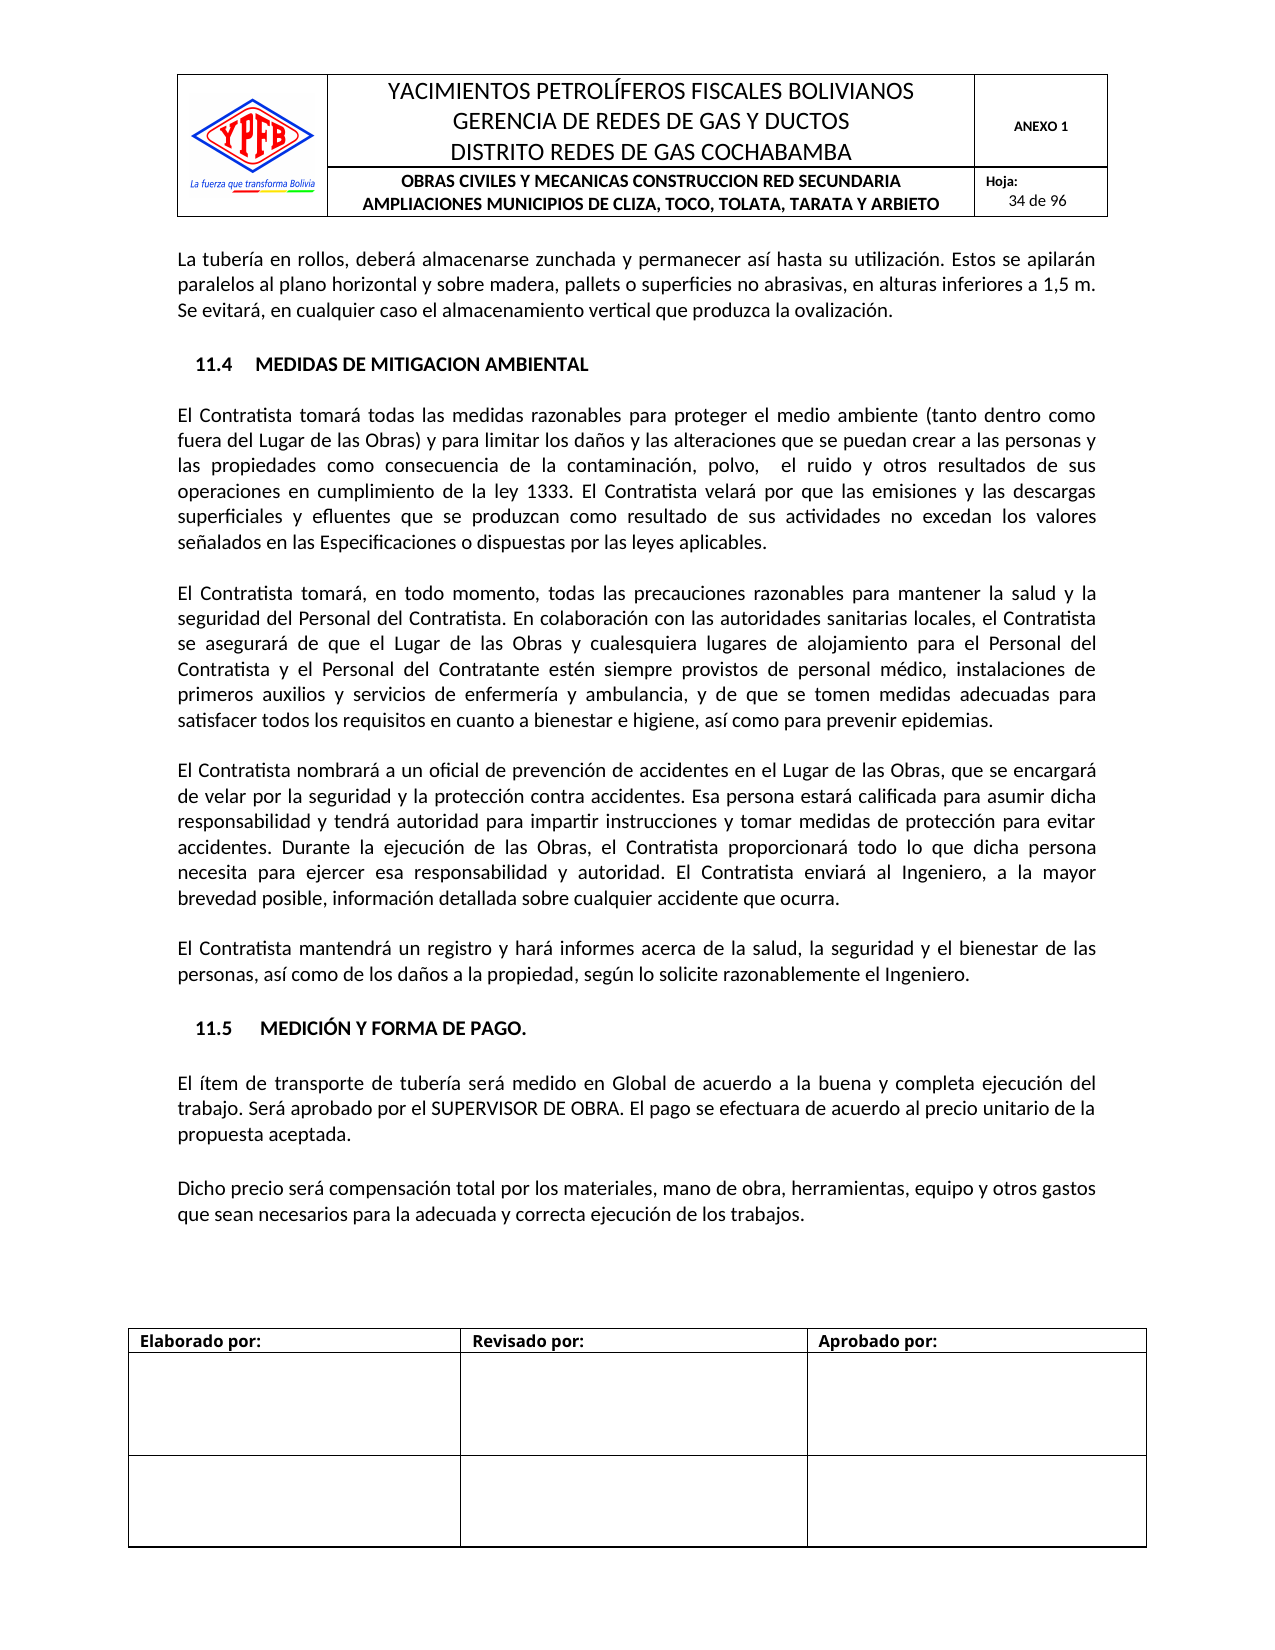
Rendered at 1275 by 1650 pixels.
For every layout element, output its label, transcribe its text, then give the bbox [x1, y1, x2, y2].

text Dicho precio será compensación total por los materiales, mano de obra, herramientas, equipo y otros gastos que sean necesarios para la adecuada y correcta ejecución de los trabajos. [177, 1176, 1098, 1226]
text La tubería en rollos, deberá almacenarse zunchada y permanecer así hasta su utilización. Estos se apilarán paralelos al plano horizontal y sobre madera, pallets o superficies no abrasivas, en alturas inferiores a 1,5 m. Se evitará, en cualquier caso el almacenamiento vertical que produzca la ovalización. [177, 246, 1098, 322]
text El Contratista mantendrá un registro y hará informes acerca de la salud, la seguridad y el bienestar de las personas, así como de los daños a la propiedad, según lo solicite razonablemente el Ingeniero. [177, 936, 1098, 986]
picture [188, 93, 316, 198]
text El Contratista tomará todas las medidas razonables para proteger el medio ambiente (tanto dentro como fuera del Lugar de las Obras) y para limitar los daños y las alteraciones que se puedan crear a las personas y las propiedades como consecuencia de la contaminación, polvo, el ruido y otros resultados de sus operaciones en cumplimiento de la ley 1333. El Contratista velará por que las emisiones y las descargas superficiales y efluentes que se produzcan como resultado de sus actividades no excedan los valores señalados en las Especificaciones o dispuestas por las leyes aplicables. [177, 402, 1098, 554]
subtitle MEDIDAS DE MITIGACION AMBIENTAL [195, 351, 1098, 377]
text El Contratista tomará, en todo momento, todas las precauciones razonables para mantener la salud y la seguridad del Personal del Contratista. En colaboración con las autoridades sanitarias locales, el Contratista se asegurará de que el Lugar de las Obras y cualesquiera lugares de alojamiento para el Personal del Contratista y el Personal del Contratante estén siempre provistos de personal médico, instalaciones de primeros auxilios y servicios de enfermería y ambulancia, y de que se tomen medidas adecuadas para satisfacer todos los requisitos en cuanto a bienestar e higiene, así como para prevenir epidemias. [177, 580, 1098, 732]
text El Contratista nombrará a un oficial de prevención de accidentes en el Lugar de las Obras, que se encargará de velar por la seguridad y la protección contra accidentes. Esa persona estará calificada para asumir dicha responsabilidad y tendrá autoridad para impartir instrucciones y tomar medidas de protección para evitar accidentes. Durante la ejecución de las Obras, el Contratista proporcionará todo lo que dicha persona necesita para ejercer esa responsabilidad y autoridad. El Contratista enviará al Ingeniero, a la mayor brevedad posible, información detallada sobre cualquier accidente que ocurra. [177, 758, 1098, 910]
subtitle MEDICIÓN Y FORMA DE PAGO. [195, 1016, 1098, 1041]
text El ítem de transporte de tubería será medido en Global de acuerdo a la buena y completa ejecución del trabajo. Será aprobado por el SUPERVISOR DE OBRA. El pago se efectuara de acuerdo al precio unitario de la propuesta aceptada. [177, 1070, 1098, 1146]
